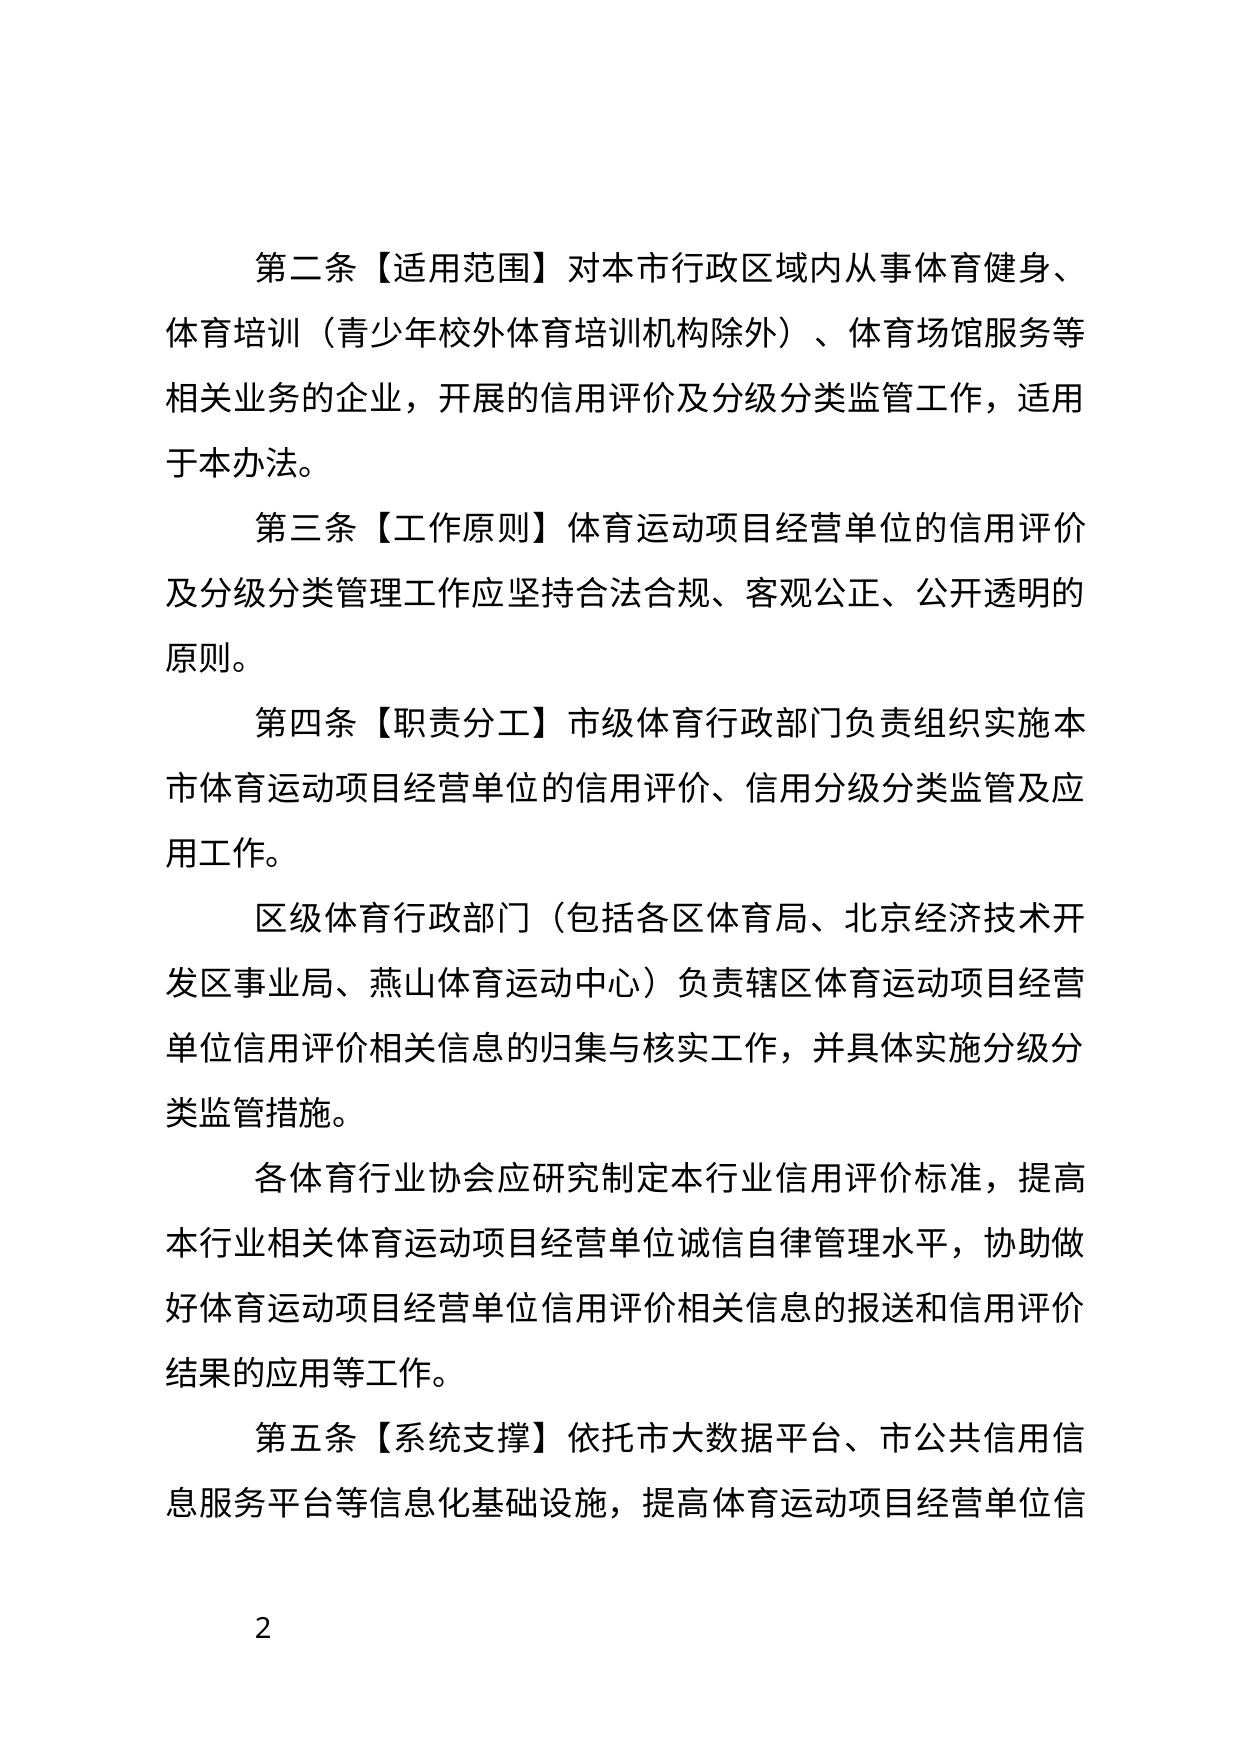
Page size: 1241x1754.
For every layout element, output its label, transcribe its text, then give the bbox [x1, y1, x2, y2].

text 第四条【职责分工】市级体育行政部门负责组织实施本市体育运动项目经营单位的信用评价、信用分级分类监管及应用工作。 [165, 688, 1087, 883]
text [165, 1403, 1087, 1533]
text 第三条【工作原则】体育运动项目经营单位的信用评价及分级分类管理工作应坚持合法合规、客观公正、公开透明的原则。 [165, 493, 1087, 688]
text 各体育行业协会应研究制定本行业信用评价标准，提高本行业相关体育运动项目经营单位诚信自律管理水平，协助做好体育运动项目经营单位信用评价相关信息的报送和信用评价结果的应用等工作。 [165, 1143, 1087, 1403]
text 区级体育行政部门（包括各区体育局、北京经济技术开发区事业局、燕山体育运动中心）负责辖区体育运动项目经营单位信用评价相关信息的归集与核实工作，并具体实施分级分类监管措施。 [165, 883, 1087, 1143]
text 第二条【适用范围】对本市行政区域内从事体育健身、体育培训（青少年校外体育培训机构除外）、体育场馆服务等相关业务的企业，开展的信用评价及分级分类监管工作，适用于本办法。 [165, 233, 1087, 493]
